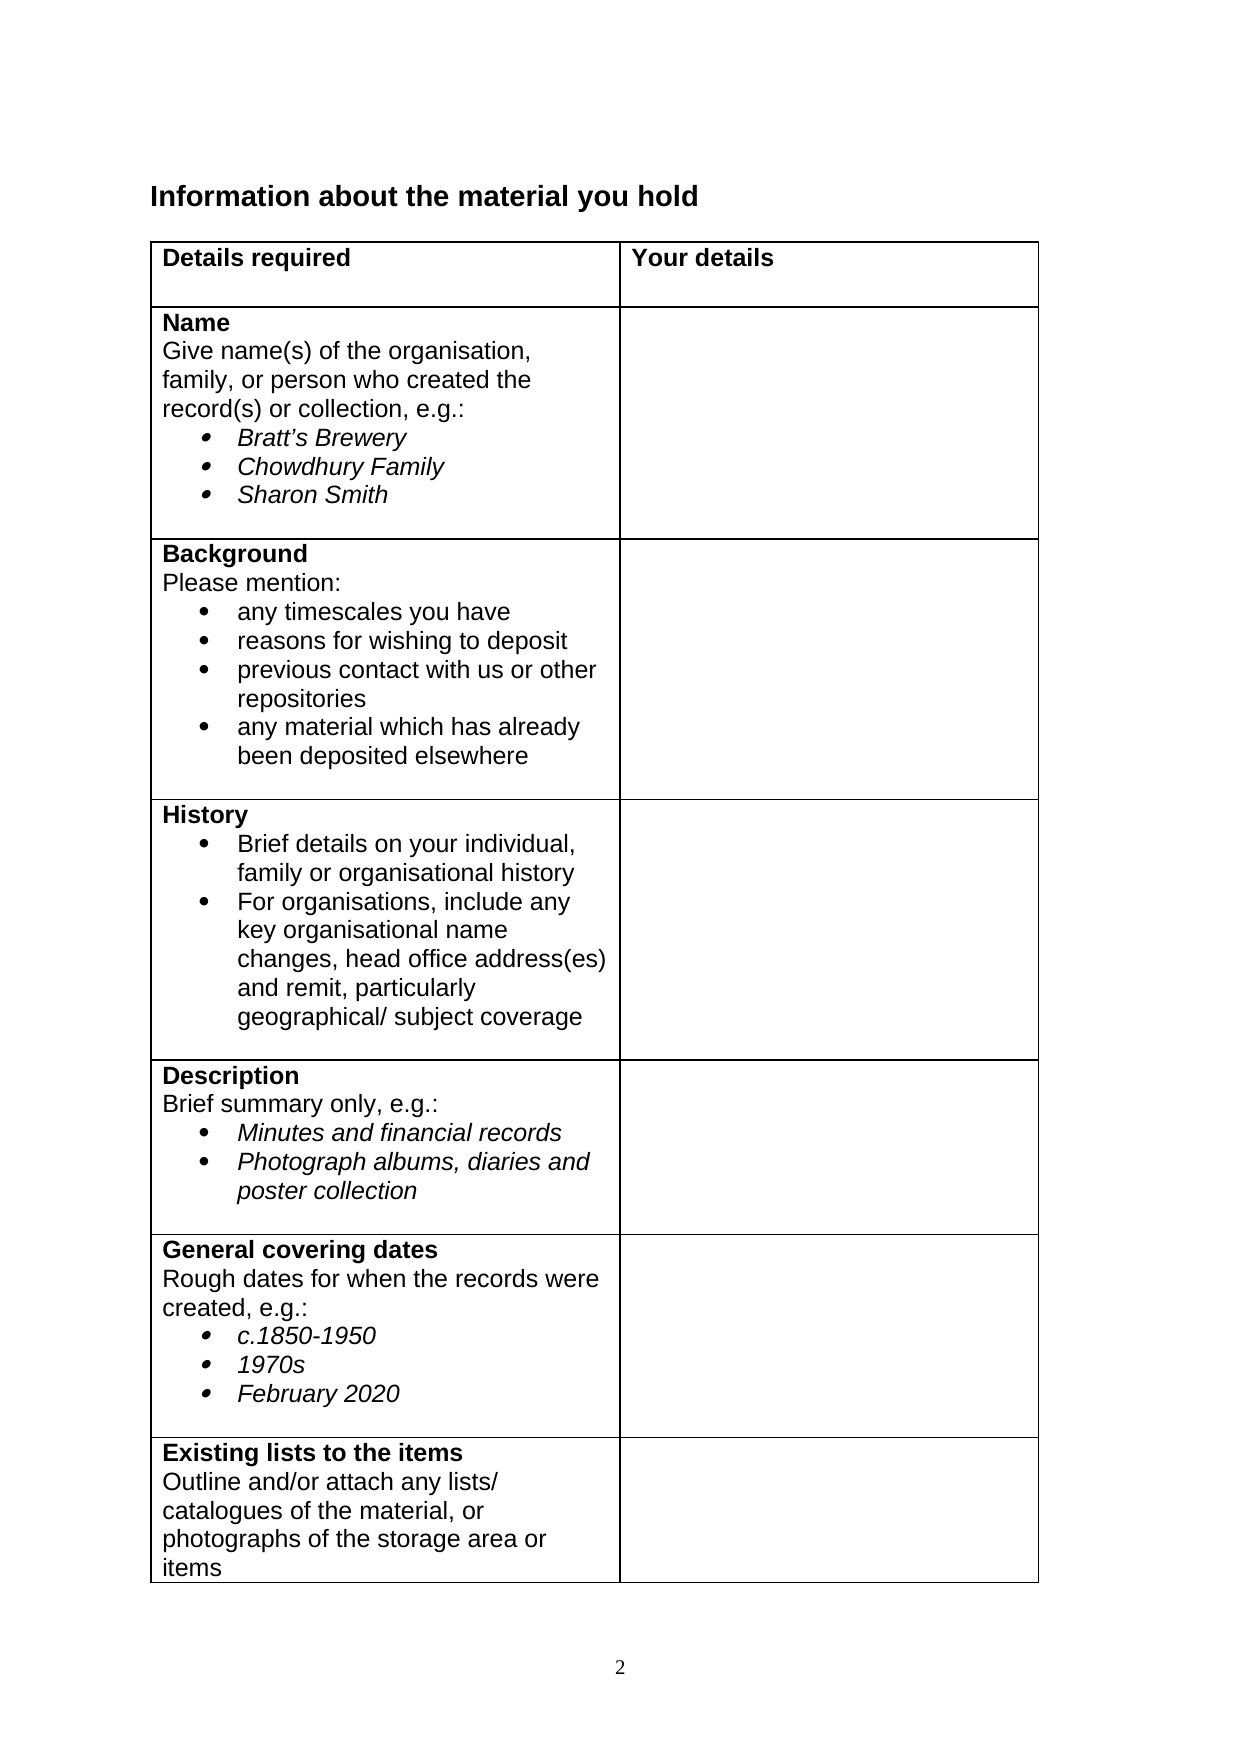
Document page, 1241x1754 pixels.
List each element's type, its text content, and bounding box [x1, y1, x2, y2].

table_cell [621, 800, 1038, 1059]
table_cell Name Give name(s) of the organisation, family, or person who created the record(s) or collection, e.g.: Bratt’s Brewery Chowdhury Family Sharon Smith [152, 308, 619, 538]
subtitle Information about the material you hold [150, 179, 1090, 212]
table_cell Background Please mention: any timescales you have reasons for wishing to deposit previous contact with us or other repositories any material which has already been deposited elsewhere [152, 540, 619, 799]
table_cell [621, 308, 1038, 538]
table_cell [621, 1235, 1038, 1437]
table_header Your details [621, 243, 1038, 306]
table_cell [621, 1438, 1038, 1582]
table_cell [621, 540, 1038, 799]
table_cell History Brief details on your individual, family or organisational history For organisations, include any key organisational name changes, head office address(es) and remit, particularly geographical/ subject coverage [152, 800, 619, 1059]
table_cell [621, 1061, 1038, 1233]
table_cell General covering dates Rough dates for when the records were created, e.g.: c.1850-1950 1970s February 2020 [152, 1235, 619, 1437]
table_header Details required [152, 243, 619, 306]
table_cell Description Brief summary only, e.g.: Minutes and financial records Photograph albums, diaries and poster collection [152, 1061, 619, 1233]
table_cell Existing lists to the items Outline and/or attach any lists/ catalogues of the material, or photographs of the storage area or items [152, 1438, 619, 1582]
